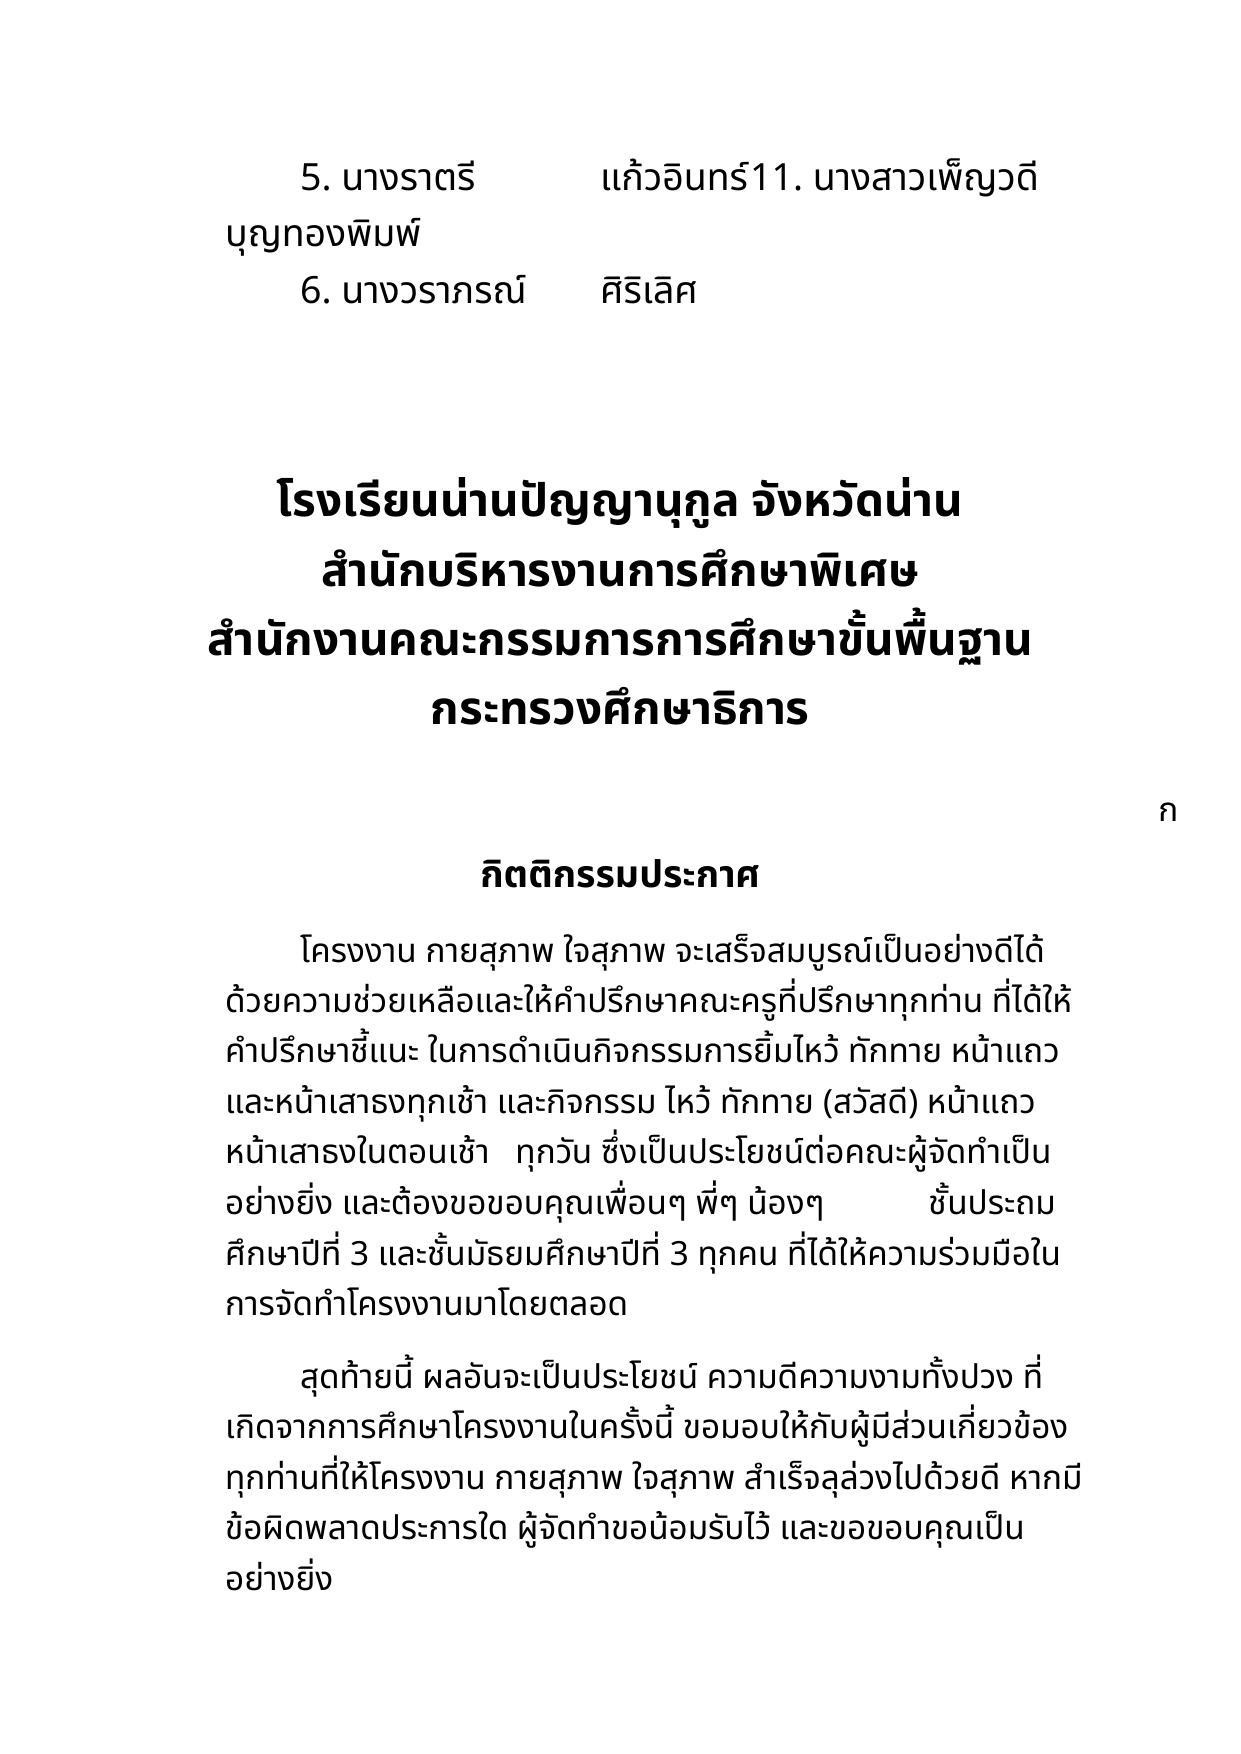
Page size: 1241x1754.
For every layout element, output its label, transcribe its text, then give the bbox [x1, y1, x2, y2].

text โรงเรียนน่านปัญญานุกูล จังหวัดน่าน [150, 468, 1090, 537]
text สำนักงานคณะกรรมการการศึกษาขั้นพื้นฐาน [150, 607, 1090, 676]
text กิตติกรรมประกาศ [150, 847, 1090, 904]
text 6. นางวราภรณ์ ศิริเลิศ [225, 264, 1090, 321]
text สุดท้ายนี้ ผลอันจะเป็นประโยชน์ ความดีความงามทั้งปวง ที่เกิดจากการศึกษาโครงงานในครั้งนี้ ขอมอบให้กับผู้มีส่วนเกี่ยวข้องทุกท่านที่ให้โครงงาน กายสุภาพ ใจสุภาพ สำเร็จลุล่วงไปด้วยดี หากมีข้อผิดพลาดประการใด ผู้จัดทำขอน้อมรับไว้ และขอขอบคุณเป็นอย่างยิ่ง [225, 1353, 1090, 1605]
text สำนักบริหารงานการศึกษาพิเศษ [150, 537, 1090, 607]
text กระทรวงศึกษาธิการ [150, 676, 1090, 745]
text 5. นางราตรี แก้วอินทร์ 11. นางสาวเพ็ญวดี บุญทองพิมพ์ [225, 150, 1090, 264]
text โครงงาน กายสุภาพ ใจสุภาพ จะเสร็จสมบูรณ์เป็นอย่างดีได้ ด้วยความช่วยเหลือและให้คำปรึกษาคณะครูที่ปรึกษาทุกท่าน ที่ได้ให้คำปรึกษาชี้แนะ ในการดำเนินกิจกรรมการยิ้มไหว้ ทักทาย หน้าแถวและหน้าเสาธงทุกเช้า และกิจกรรม ไหว้ ทักทาย (สวัสดี) หน้าแถว หน้าเสาธงในตอนเช้า ทุกวัน ซึ่งเป็นประโยชน์ต่อคณะผู้จัดทำเป็นอย่างยิ่ง และต้องขอขอบคุณเพื่อนๆ พี่ๆ น้องๆ ชั้นประถมศึกษาปีที่ 3 และชั้นมัธยมศึกษาปีที่ 3 ทุกคน ที่ได้ให้ความร่วมมือในการจัดทำโครงงานมาโดยตลอด [225, 927, 1090, 1330]
